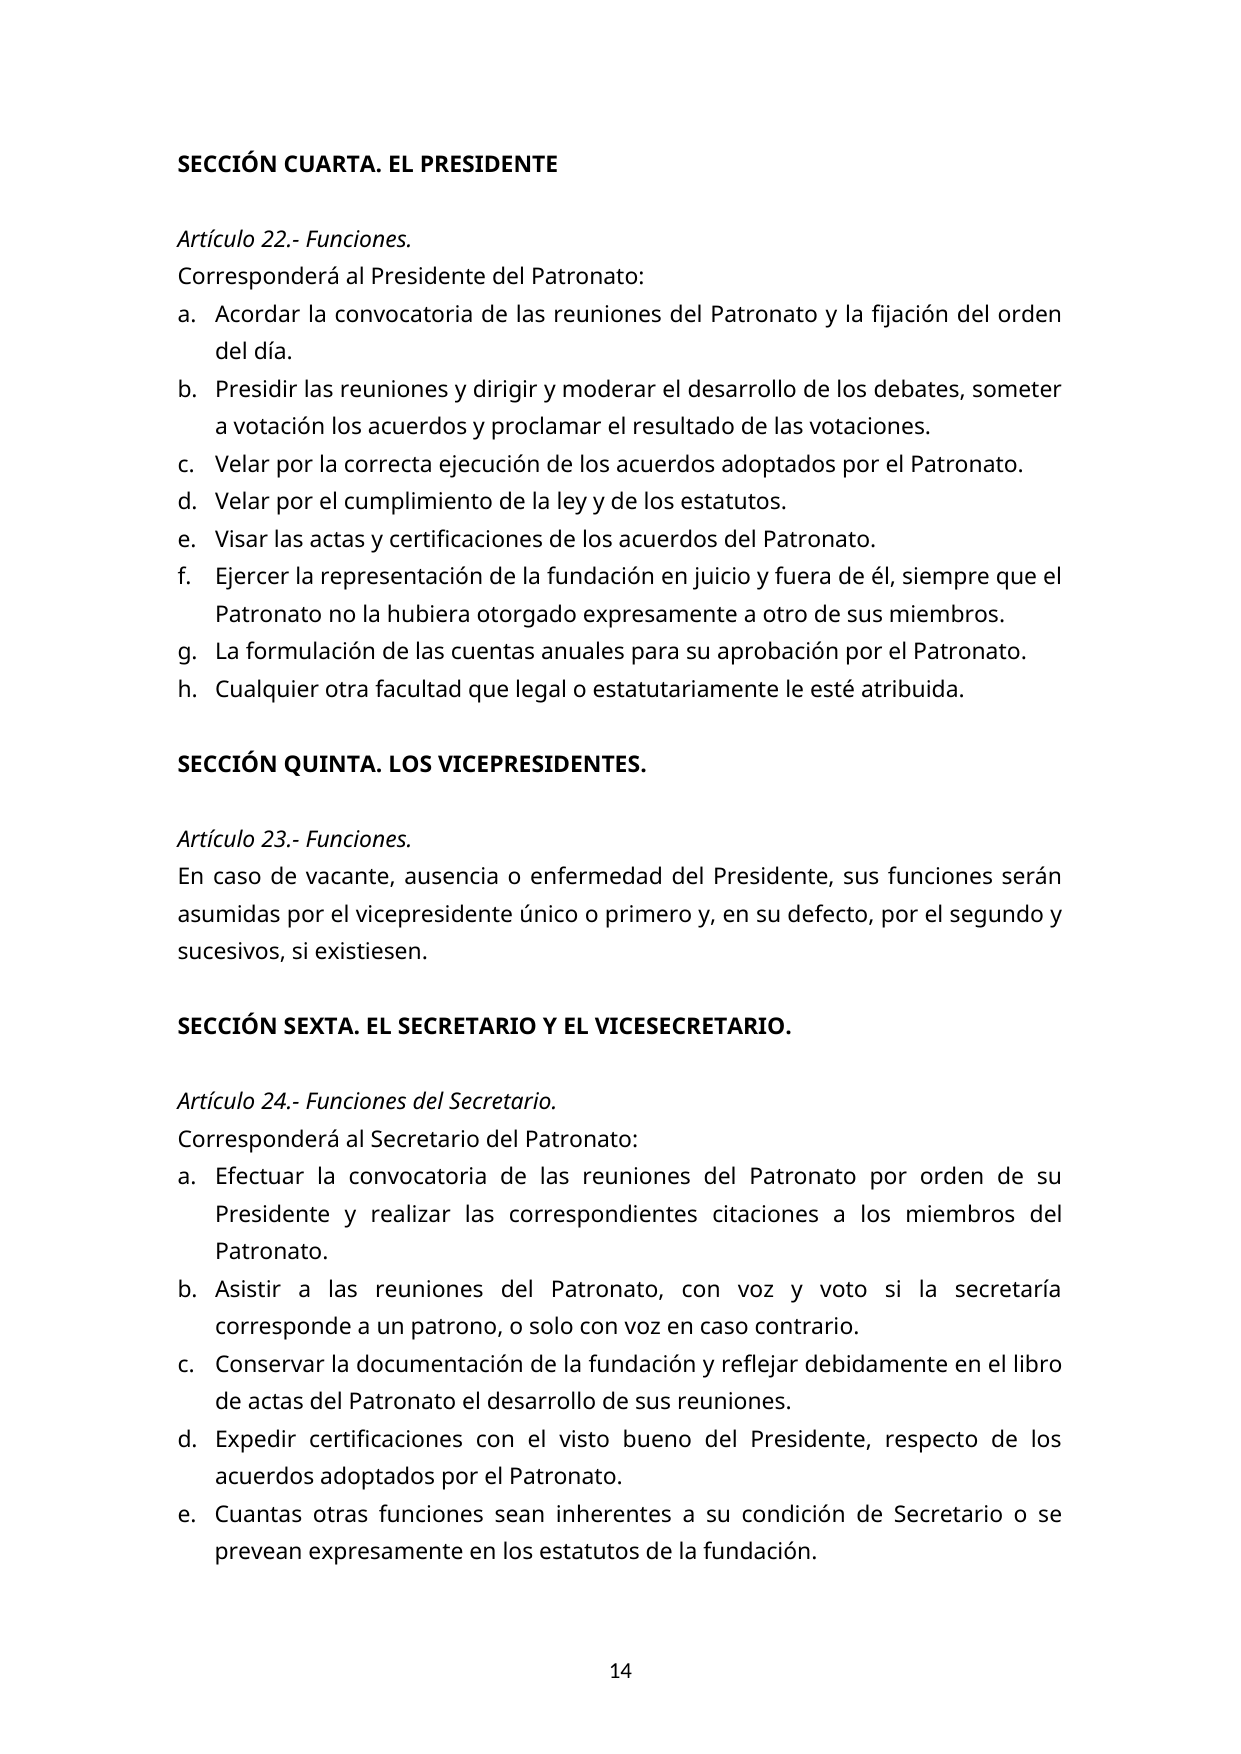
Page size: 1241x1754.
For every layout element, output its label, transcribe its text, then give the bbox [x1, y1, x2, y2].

text En caso de vacante, ausencia o enfermedad del Presidente, sus funciones serán asumidas por el vicepresidente único o primero y, en su defecto, por el segundo y sucesivos, si existiesen. [177, 860, 1063, 966]
list Efectuar la convocatoria de las reuniones del Patronato por orden de su Presidente y realizar las correspondientes citaciones a los miembros del Patronato. [177, 1160, 1063, 1266]
list Asistir a las reuniones del Patronato, con voz y voto si la secretaría corresponde a un patrono, o solo con voz en caso contrario. [177, 1273, 1063, 1341]
text SECCIÓN CUARTA. EL PRESIDENTE [177, 148, 1063, 179]
text SECCIÓN SEXTA. EL SECRETARIO Y EL VICESECRETARIO. [177, 1010, 1063, 1041]
list Expedir certificaciones con el visto bueno del Presidente, respecto de los acuerdos adoptados por el Patronato. [177, 1423, 1063, 1491]
list La formulación de las cuentas anuales para su aprobación por el Patronato. [177, 635, 1063, 666]
list Ejercer la representación de la fundación en juicio y fuera de él, siempre que el Patronato no la hubiera otorgado expresamente a otro de sus miembros. [177, 560, 1063, 629]
list Cualquier otra facultad que legal o estatutariamente le esté atribuida. [177, 673, 1063, 704]
list Velar por el cumplimiento de la ley y de los estatutos. [177, 485, 1063, 516]
text Corresponderá al Secretario del Patronato: [177, 1123, 1063, 1154]
text Artículo 24.- Funciones del Secretario. [177, 1085, 1063, 1116]
text Artículo 22.- Funciones. [177, 223, 1063, 254]
list Presidir las reuniones y dirigir y moderar el desarrollo de los debates, someter a votación los acuerdos y proclamar el resultado de las votaciones. [177, 373, 1063, 441]
text Corresponderá al Presidente del Patronato: [177, 260, 1063, 291]
list Visar las actas y certificaciones de los acuerdos del Patronato. [177, 523, 1063, 554]
list Velar por la correcta ejecución de los acuerdos adoptados por el Patronato. [177, 448, 1063, 479]
text SECCIÓN QUINTA. LOS VICEPRESIDENTES. [177, 748, 1063, 779]
list Acordar la convocatoria de las reuniones del Patronato y la fijación del orden del día. [177, 298, 1063, 366]
list Cuantas otras funciones sean inherentes a su condición de Secretario o se prevean expresamente en los estatutos de la fundación. [177, 1498, 1063, 1566]
list Conservar la documentación de la fundación y reflejar debidamente en el libro de actas del Patronato el desarrollo de sus reuniones. [177, 1348, 1063, 1416]
text Artículo 23.- Funciones. [177, 823, 1063, 854]
